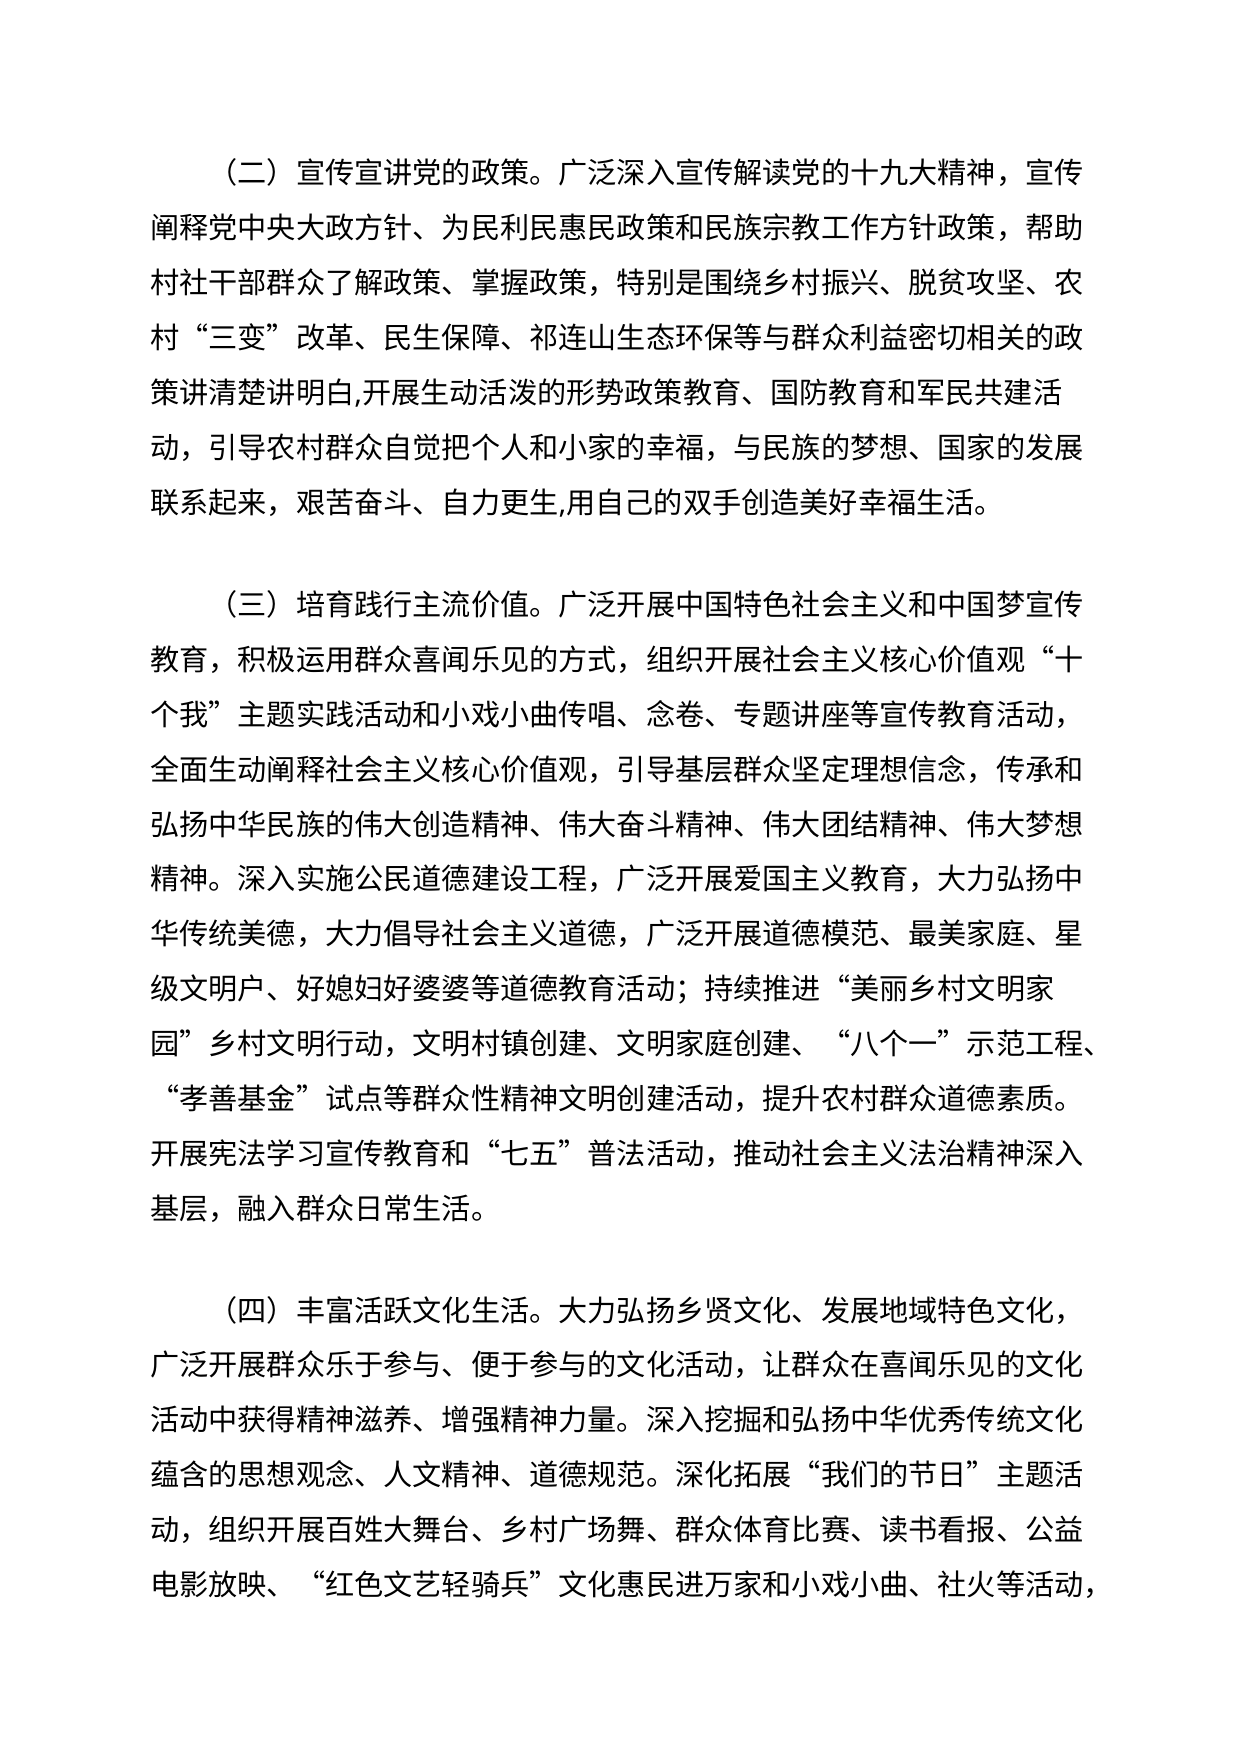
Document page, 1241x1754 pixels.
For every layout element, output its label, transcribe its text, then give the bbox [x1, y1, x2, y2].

text （三）培育践行主流价值。广泛开展中国特色社会主义和中国梦宣传教育，积极运用群众喜闻乐见的方式，组织开展社会主义核心价值观“十个我”主题实践活动和小戏小曲传唱、念卷、专题讲座等宣传教育活动，全面生动阐释社会主义核心价值观，引导基层群众坚定理想信念，传承和弘扬中华民族的伟大创造精神、伟大奋斗精神、伟大团结精神、伟大梦想精神。深入实施公民道德建设工程，广泛开展爱国主义教育，大力弘扬中华传统美德，大力倡导社会主义道德，广泛开展道德模范、最美家庭、星级文明户、好媳妇好婆婆等道德教育活动；持续推进“美丽乡村文明家园”乡村文明行动，文明村镇创建、文明家庭创建、“八个一”示范工程、“孝善基金”试点等群众性精神文明创建活动，提升农村群众道德素质。开展宪法学习宣传教育和“七五”普法活动，推动社会主义法治精神深入基层，融入群众日常生活。 [150, 581, 1090, 1228]
text （二）宣传宣讲党的政策。广泛深入宣传解读党的十九大精神，宣传阐释党中央大政方针、为民利民惠民政策和民族宗教工作方针政策，帮助村社干部群众了解政策、掌握政策，特别是围绕乡村振兴、脱贫攻坚、农村“三变”改革、民生保障、祁连山生态环保等与群众利益密切相关的政策讲清楚讲明白,开展生动活泼的形势政策教育、国防教育和军民共建活动，引导农村群众自觉把个人和小家的幸福，与民族的梦想、国家的发展联系起来，艰苦奋斗、自力更生,用自己的双手创造美好幸福生活。 [150, 150, 1090, 522]
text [150, 1287, 1090, 1604]
